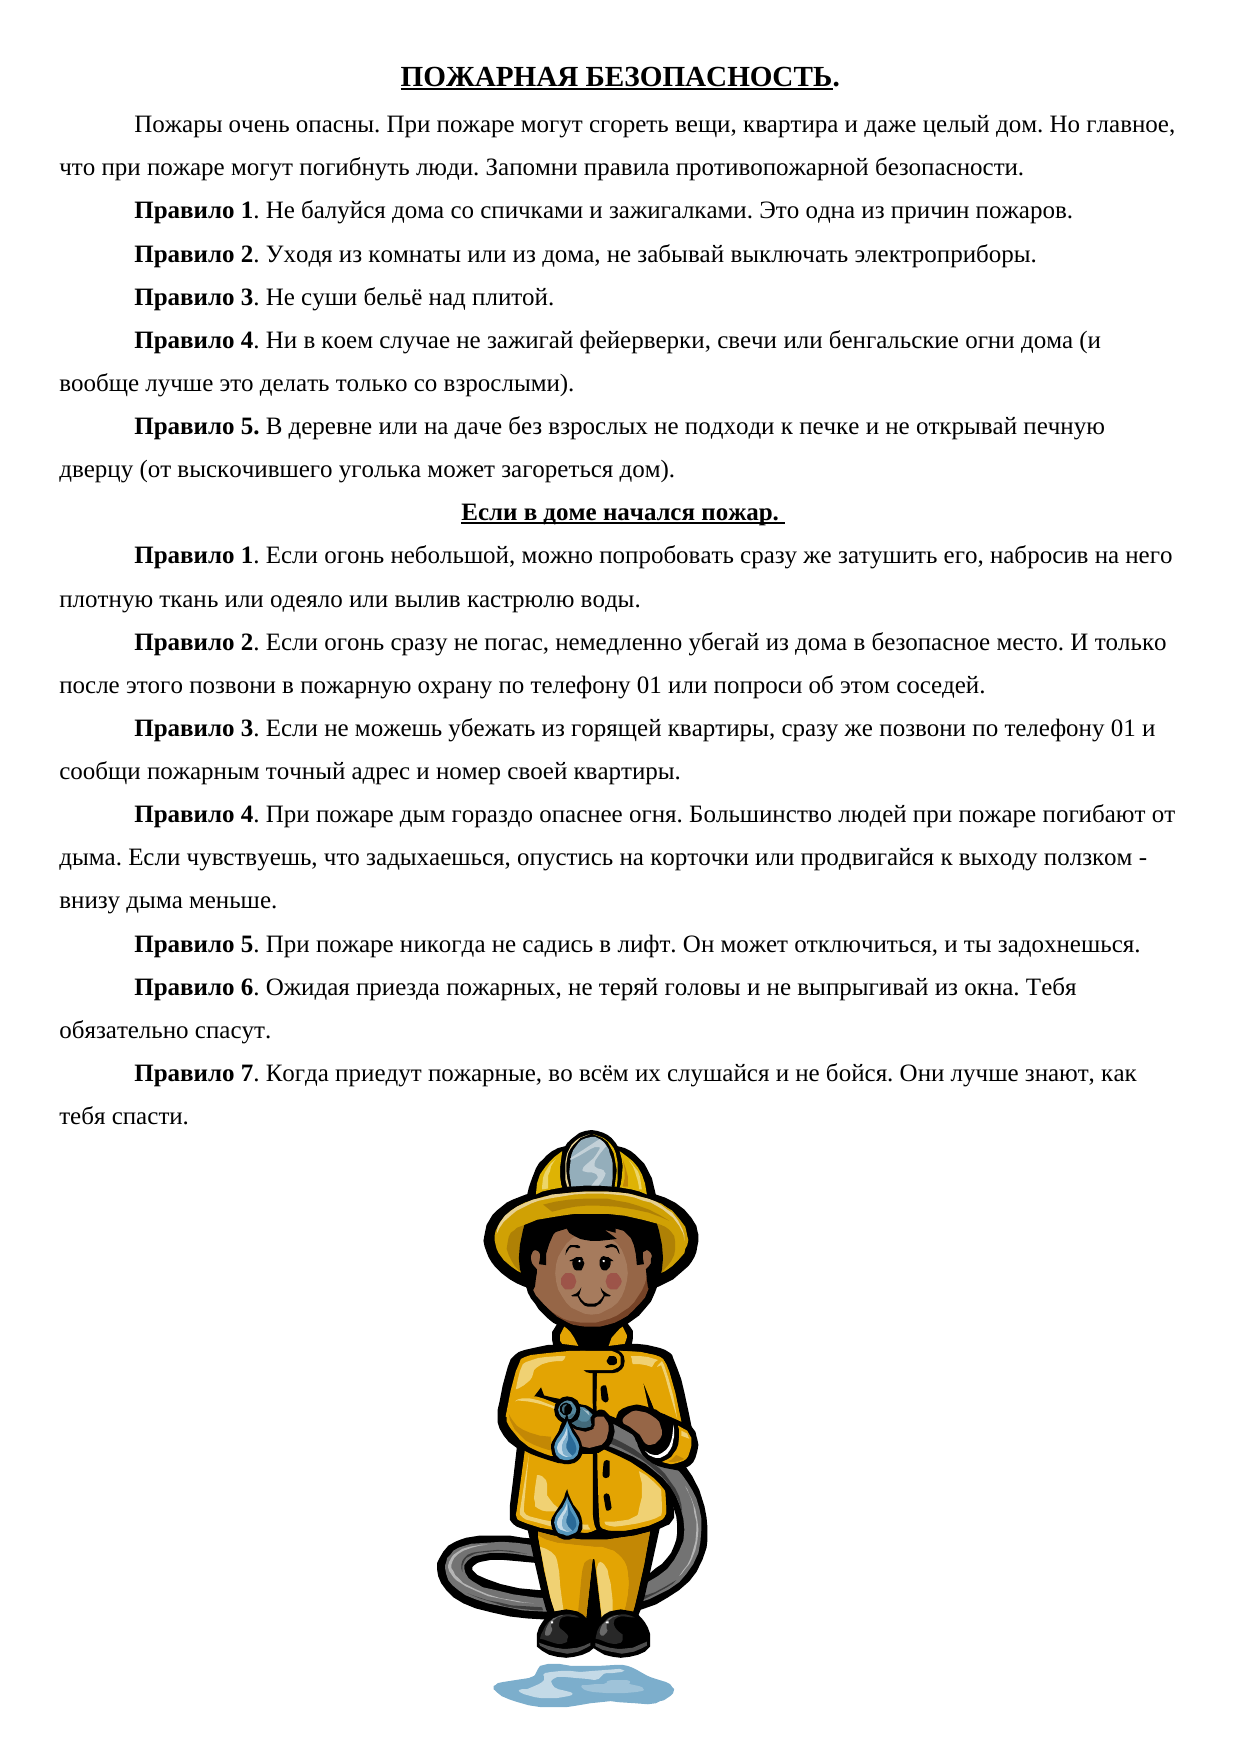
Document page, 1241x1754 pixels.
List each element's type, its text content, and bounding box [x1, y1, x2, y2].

text Правило 7. Когда приедут пожарные, во всём их слушайся и не бойся. Они лучше знают, как тебя спасти. [59, 1058, 1181, 1130]
text Правило 3. Если не можешь убежать из горящей квартиры, сразу же позвони по телефону 01 и сообщи пожарным точный адрес и номер своей квартиры. [59, 713, 1181, 785]
text Правило 4. При пожаре дым гораздо опаснее огня. Большинство людей при пожаре погибают от дыма. Если чувствуешь, что задыхаешься, опустись на корточки или продвигайся к выходу ползком - внизу дыма меньше. [59, 799, 1181, 914]
text Правило 1. Если огонь небольшой, можно попробовать сразу же затушить его, набросив на него плотную ткань или одеяло или вылив кастрюлю воды. [59, 541, 1181, 612]
text Правило 3. Не суши бельё над плитой. [59, 282, 1181, 311]
text Правило 4. Ни в коем случае не зажигай фейерверки, свечи или бенгальские огни дома (и вообще лучше это делать только со взрослыми). [59, 325, 1181, 397]
text Правило 1. Не балуйся дома со спичками и зажигалками. Это одна из причин пожаров. [59, 196, 1181, 224]
text Правило 5. В деревне или на даче без взрослых не подходи к печке и не открывай печную дверцу (от выскочившего уголька может загореться дом). [59, 411, 1181, 483]
text Правило 2. Если огонь сразу не погас, немедленно убегай из дома в безопасное место. И только после этого позвони в пожарную охрану по телефону 01 или попроси об этом соседей. [59, 627, 1181, 699]
text Пожары очень опасны. При пожаре могут сгореть вещи, квартира и даже целый дом. Но главное, что при пожаре могут погибнуть люди. Запомни правила противопожарной безопасности. [59, 109, 1181, 181]
text ПОЖАРНАЯ БЕЗОПАСНОСТЬ. [59, 59, 1181, 93]
text Правило 6. Ожидая приезда пожарных, не теряй головы и не выпрыгивай из окна. Тебя обязательно спасут. [59, 972, 1181, 1044]
text Правило 5. При пожаре никогда не садись в лифт. Он может отключиться, и ты задохнешься. [59, 929, 1181, 957]
text Правило 2. Уходя из комнаты или из дома, не забывай выключать электроприборы. [59, 239, 1181, 267]
text Если в доме начался пожар. [59, 497, 1181, 526]
